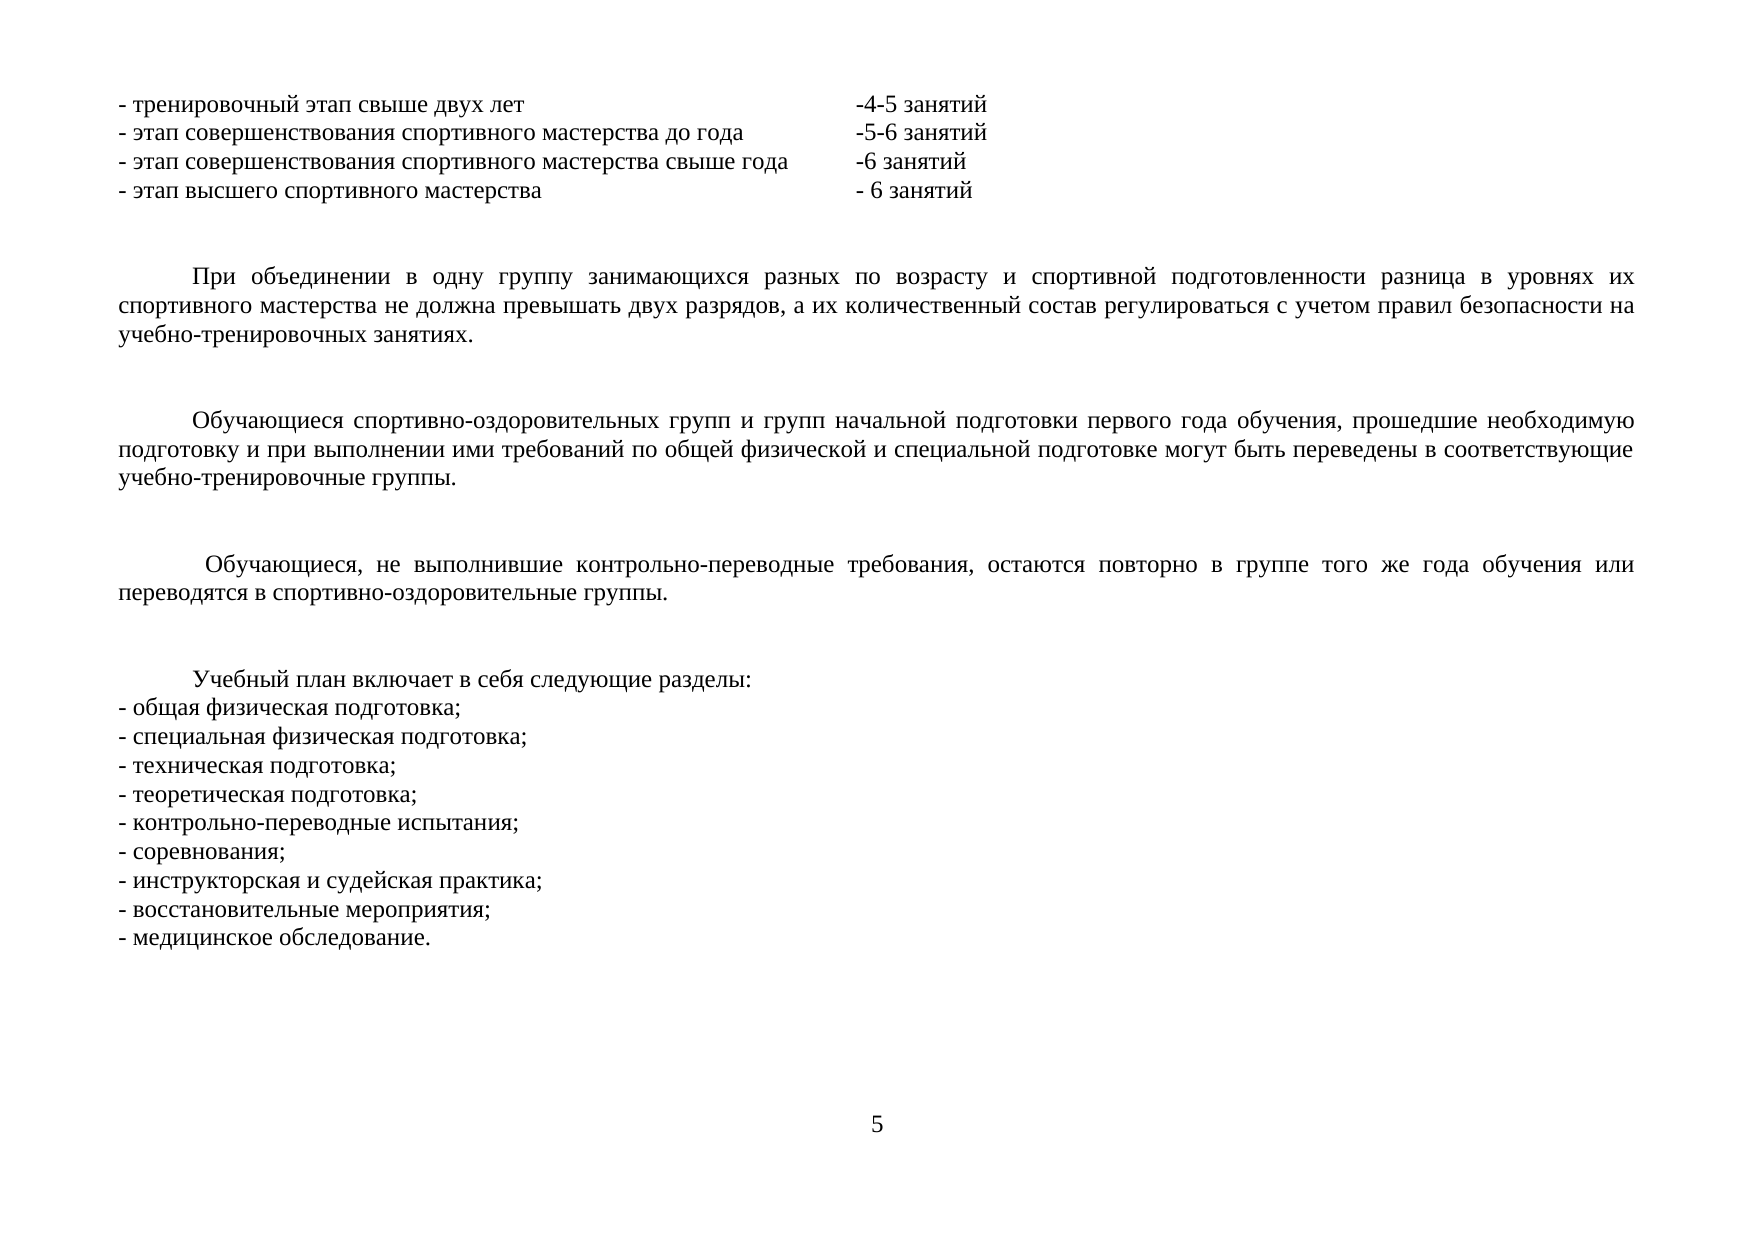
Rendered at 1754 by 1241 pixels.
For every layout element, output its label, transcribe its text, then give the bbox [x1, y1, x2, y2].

text - общая физическая подготовка; [118, 692, 1636, 721]
text - техническая подготовка; [118, 750, 1636, 779]
text - инструкторская и судейская практика; [118, 865, 1636, 894]
text - этап высшего спортивного мастерства - 6 занятий [118, 175, 1636, 204]
text - восстановительные мероприятия; [118, 894, 1636, 922]
text - теоретическая подготовка; [118, 779, 1636, 807]
text - контрольно-переводные испытания; [118, 807, 1636, 836]
text Учебный план включает в себя следующие разделы: [118, 664, 1636, 692]
text Обучающиеся спортивно-оздоровительных групп и групп начальной подготовки первого года обучения, прошедшие необходимую подготовку и при выполнении ими требований по общей физической и специальной подготовке могут быть переведены в соответствующие учебно-тренировочные группы. [118, 405, 1636, 491]
text Обучающиеся, не выполнившие контрольно-переводные требования, остаются повторно в группе того же года обучения или переводятся в спортивно-оздоровительные группы. [118, 549, 1636, 606]
text - медицинское обследование. [118, 922, 1636, 951]
text - соревнования; [118, 836, 1636, 865]
text - тренировочный этап свыше двух лет -4-5 занятий [118, 89, 1636, 117]
text При объединении в одну группу занимающихся разных по возрасту и спортивной подготовленности разница в уровнях их спортивного мастерства не должна превышать двух разрядов, а их количественный состав регулироваться с учетом правил безопасности на учебно-тренировочных занятиях. [118, 261, 1636, 347]
text - специальная физическая подготовка; [118, 721, 1636, 750]
text - этап совершенствования спортивного мастерства до года -5-6 занятий [118, 117, 1636, 146]
text - этап совершенствования спортивного мастерства свыше года -6 занятий [118, 146, 1636, 175]
